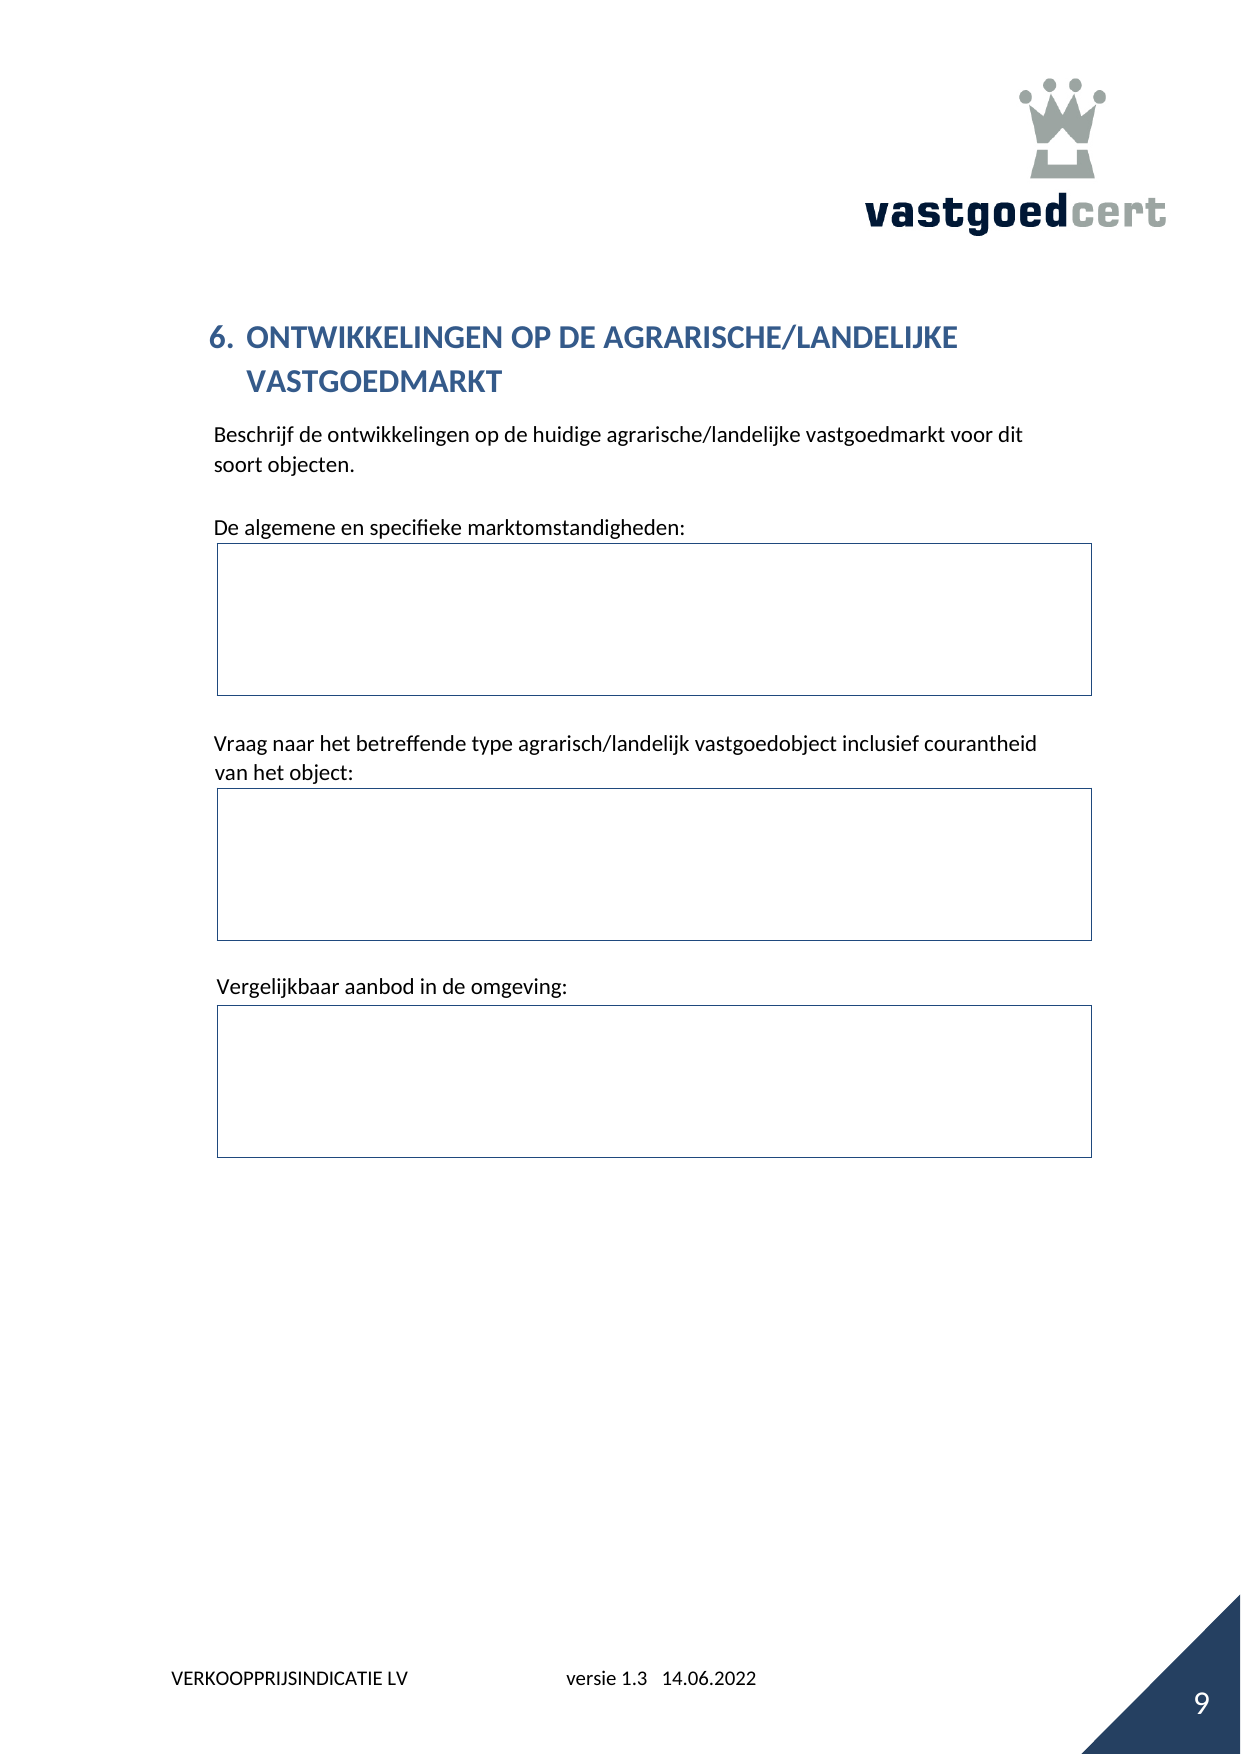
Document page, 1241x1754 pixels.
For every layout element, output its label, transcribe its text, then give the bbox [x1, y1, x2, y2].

text Beschrijf de ontwikkelingen op de huidige agrarische/landelijke vastgoedmarkt voor dit soort objecten. [213, 420, 1043, 478]
table_header [218, 544, 1091, 695]
text Vergelijkbaar aanbod in de omgeving: [216, 972, 1093, 1000]
table_header [218, 789, 1091, 939]
text Vraag naar het betreffende type agrarisch/landelijk vastgoedobject inclusief courantheid van het object: [213, 729, 1052, 786]
picture [844, 54, 1195, 270]
text De algemene en specifieke marktomstandigheden: [213, 513, 1052, 541]
subtitle Ontwikkelingen op de agrarische/landelijke vastgoedmarkt [209, 316, 1093, 401]
table_header [218, 1006, 1091, 1157]
